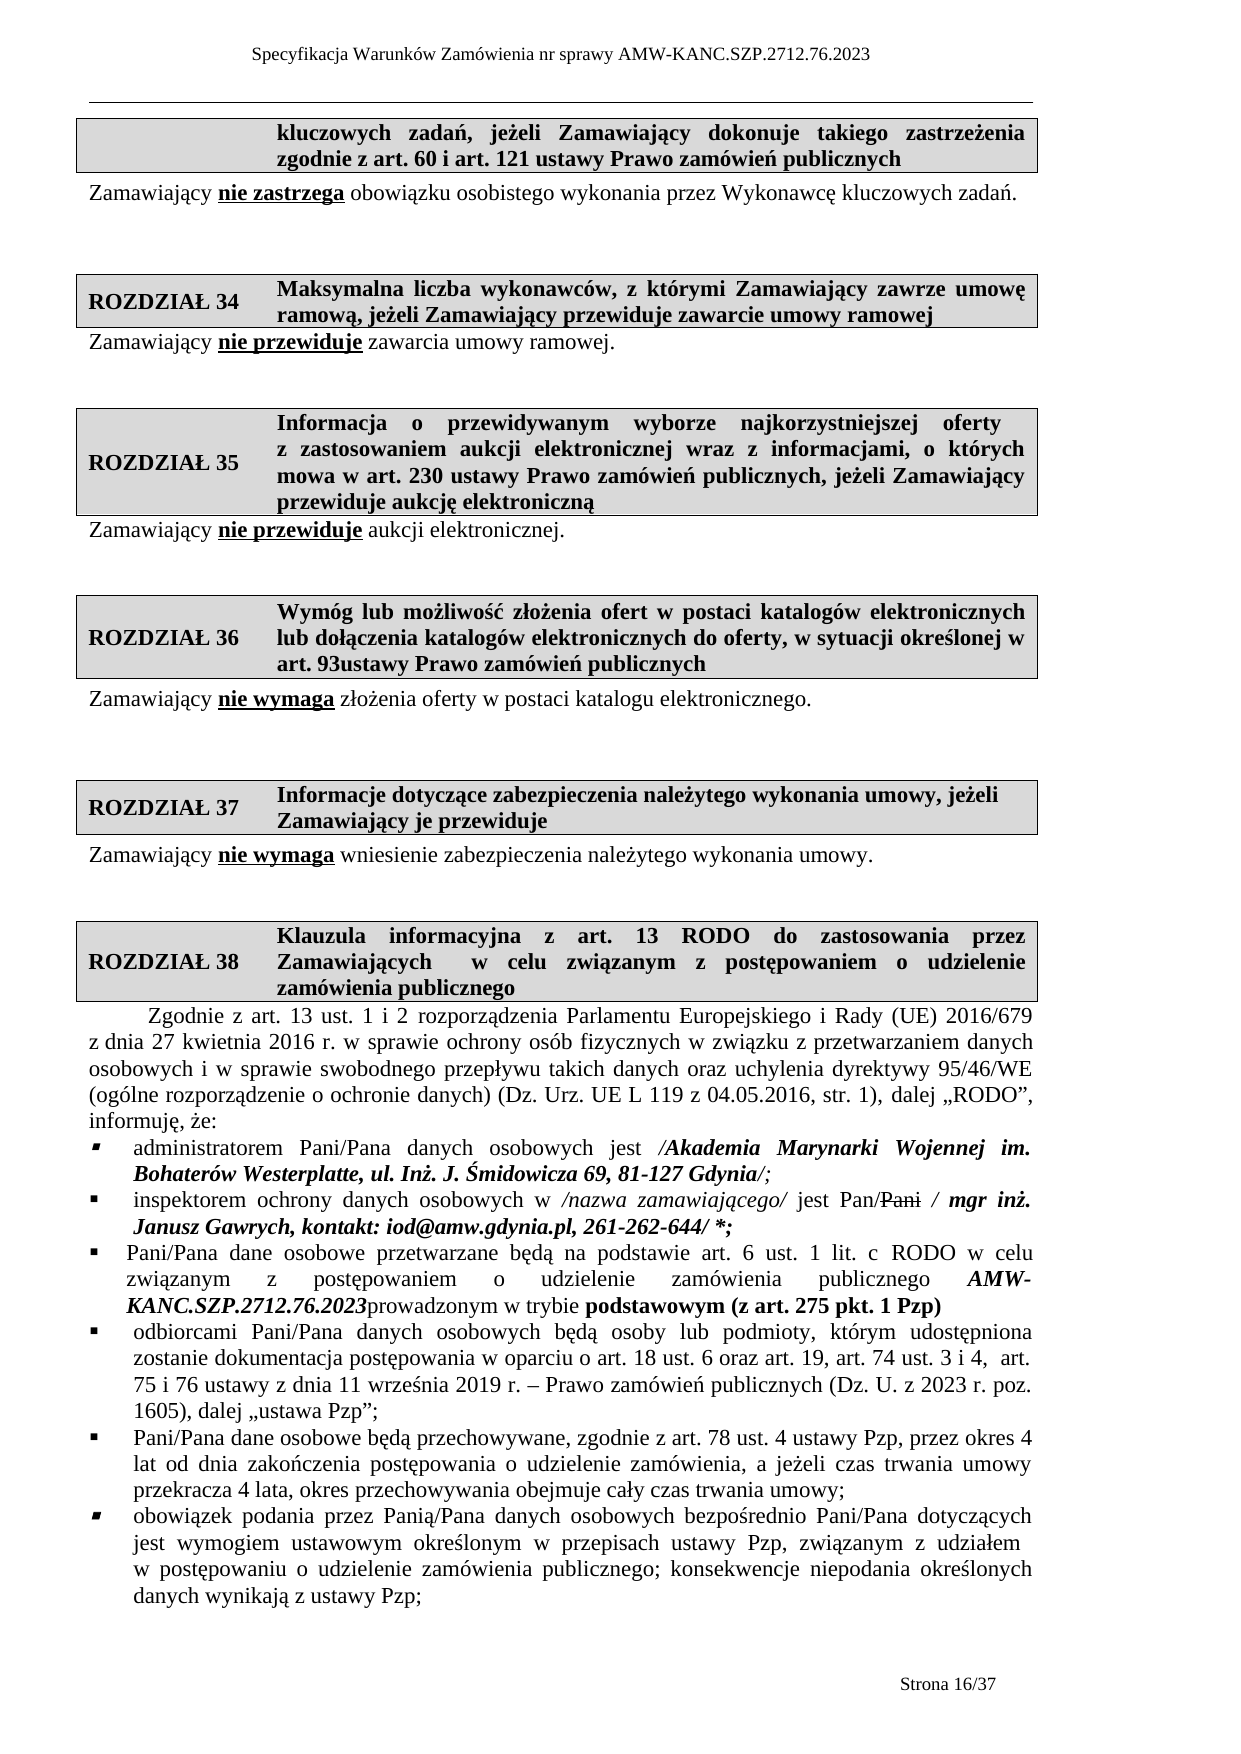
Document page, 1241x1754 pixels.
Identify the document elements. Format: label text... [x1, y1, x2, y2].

text Zamawiający nie wymaga wniesienie zabezpieczenia należytego wykonania umowy. [89, 841, 1033, 867]
table_header Klauzula informacyjna z art. 13 RODO do zastosowania przez Zamawiających w celu związanym z postępowaniem o udzielenie zamówienia publicznego [265, 922, 1037, 1001]
table_header ROZDZIAŁ 34 [77, 275, 265, 327]
list obowiązek podania przez Panią/Pana danych osobowych bezpośrednio Pani/Pana dotyczących jest wymogiem ustawowym określonym w przepisach ustawy Pzp, związanym z udziałem w postępowaniu o udzielenie zamówienia publicznego; konsekwencje niepodania określonych danych wynikają z ustawy Pzp; [89, 1503, 1033, 1608]
text Zamawiający nie wymaga złożenia oferty w postaci katalogu elektronicznego. [89, 686, 1033, 712]
table_header ROZDZIAŁ 33 [77, 119, 265, 172]
table_header Informacja o przewidywanym wyborze najkorzystniejszej oferty z zastosowaniem aukcji elektronicznej wraz z informacjami, o których mowa w art. 230 ustawy Prawo zamówień publicznych, jeżeli Zamawiający przewiduje aukcję elektroniczną [265, 409, 1037, 514]
table_header Maksymalna liczba wykonawców, z którymi Zamawiający zawrze umowę ramową, jeżeli Zamawiający przewiduje zawarcie umowy ramowej [265, 275, 1037, 327]
list Pani/Pana dane osobowe przetwarzane będą na podstawie art. 6 ust. 1 lit. c RODO w celu związanym z postępowaniem o udzielenie zamówienia publicznego AMW-KANC.SZP.2712.76.2023prowadzonym w trybie podstawowym (z art. 275 pkt. 1 Pzp) [89, 1239, 1033, 1318]
text Zgodnie z art. 13 ust. 1 i 2 rozporządzenia Parlamentu Europejskiego i Rady (UE) 2016/679 z dnia 27 kwietnia 2016 r. w sprawie ochrony osób fizycznych w związku z przetwarzaniem danych osobowych i w sprawie swobodnego przepływu takich danych oraz uchylenia dyrektywy 95/46/WE (ogólne rozporządzenie o ochronie danych) (Dz. Urz. UE L 119 z 04.05.2016, str. 1), dalej „RODO”, informuję, że: [89, 1002, 1033, 1134]
list inspektorem ochrony danych osobowych w /nazwa zamawiającego/ jest Pan/Pani / mgr inż. Janusz Gawrych, kontakt: iod@amw.gdynia.pl, 261-262-644/ *; [89, 1186, 1033, 1239]
table_header ROZDZIAŁ 36 [77, 596, 265, 678]
list administratorem Pani/Pana danych osobowych jest /Akademia Marynarki Wojennej im. Bohaterów Westerplatte, ul. Inż. J. Śmidowicza 69, 81-127 Gdynia/; [89, 1134, 1033, 1186]
table_header Informacje dotyczące zabezpieczenia należytego wykonania umowy, jeżeli Zamawiający je przewiduje [265, 781, 1037, 834]
table_header ROZDZIAŁ 38 [77, 922, 265, 1001]
text Zamawiający nie zastrzega obowiązku osobistego wykonania przez Wykonawcę kluczowych zadań. [89, 179, 1033, 206]
text Zamawiający nie przewiduje aukcji elektronicznej. [89, 516, 1033, 542]
text Zamawiający nie przewiduje zawarcia umowy ramowej. [89, 328, 1033, 355]
table_header ROZDZIAŁ 35 [77, 409, 265, 514]
list odbiorcami Pani/Pana danych osobowych będą osoby lub podmioty, którym udostępniona zostanie dokumentacja postępowania w oparciu o art. 18 ust. 6 oraz art. 19, art. 74 ust. 3 i 4, art. 75 i 76 ustawy z dnia 11 września 2019 r. – Prawo zamówień publicznych (Dz. U. z 2023 r. poz. 1605), dalej „ustawa Pzp”; [89, 1318, 1033, 1423]
table_header Wymóg lub możliwość złożenia ofert w postaci katalogów elektronicznych lub dołączenia katalogów elektronicznych do oferty, w sytuacji określonej w art. 93ustawy Prawo zamówień publicznych [265, 596, 1037, 678]
list Pani/Pana dane osobowe będą przechowywane, zgodnie z art. 78 ust. 4 ustawy Pzp, przez okres 4 lat od dnia zakończenia postępowania o udzielenie zamówienia, a jeżeli czas trwania umowy przekracza 4 lata, okres przechowywania obejmuje cały czas trwania umowy; [89, 1423, 1033, 1503]
table_header ROZDZIAŁ 37 [77, 781, 265, 834]
